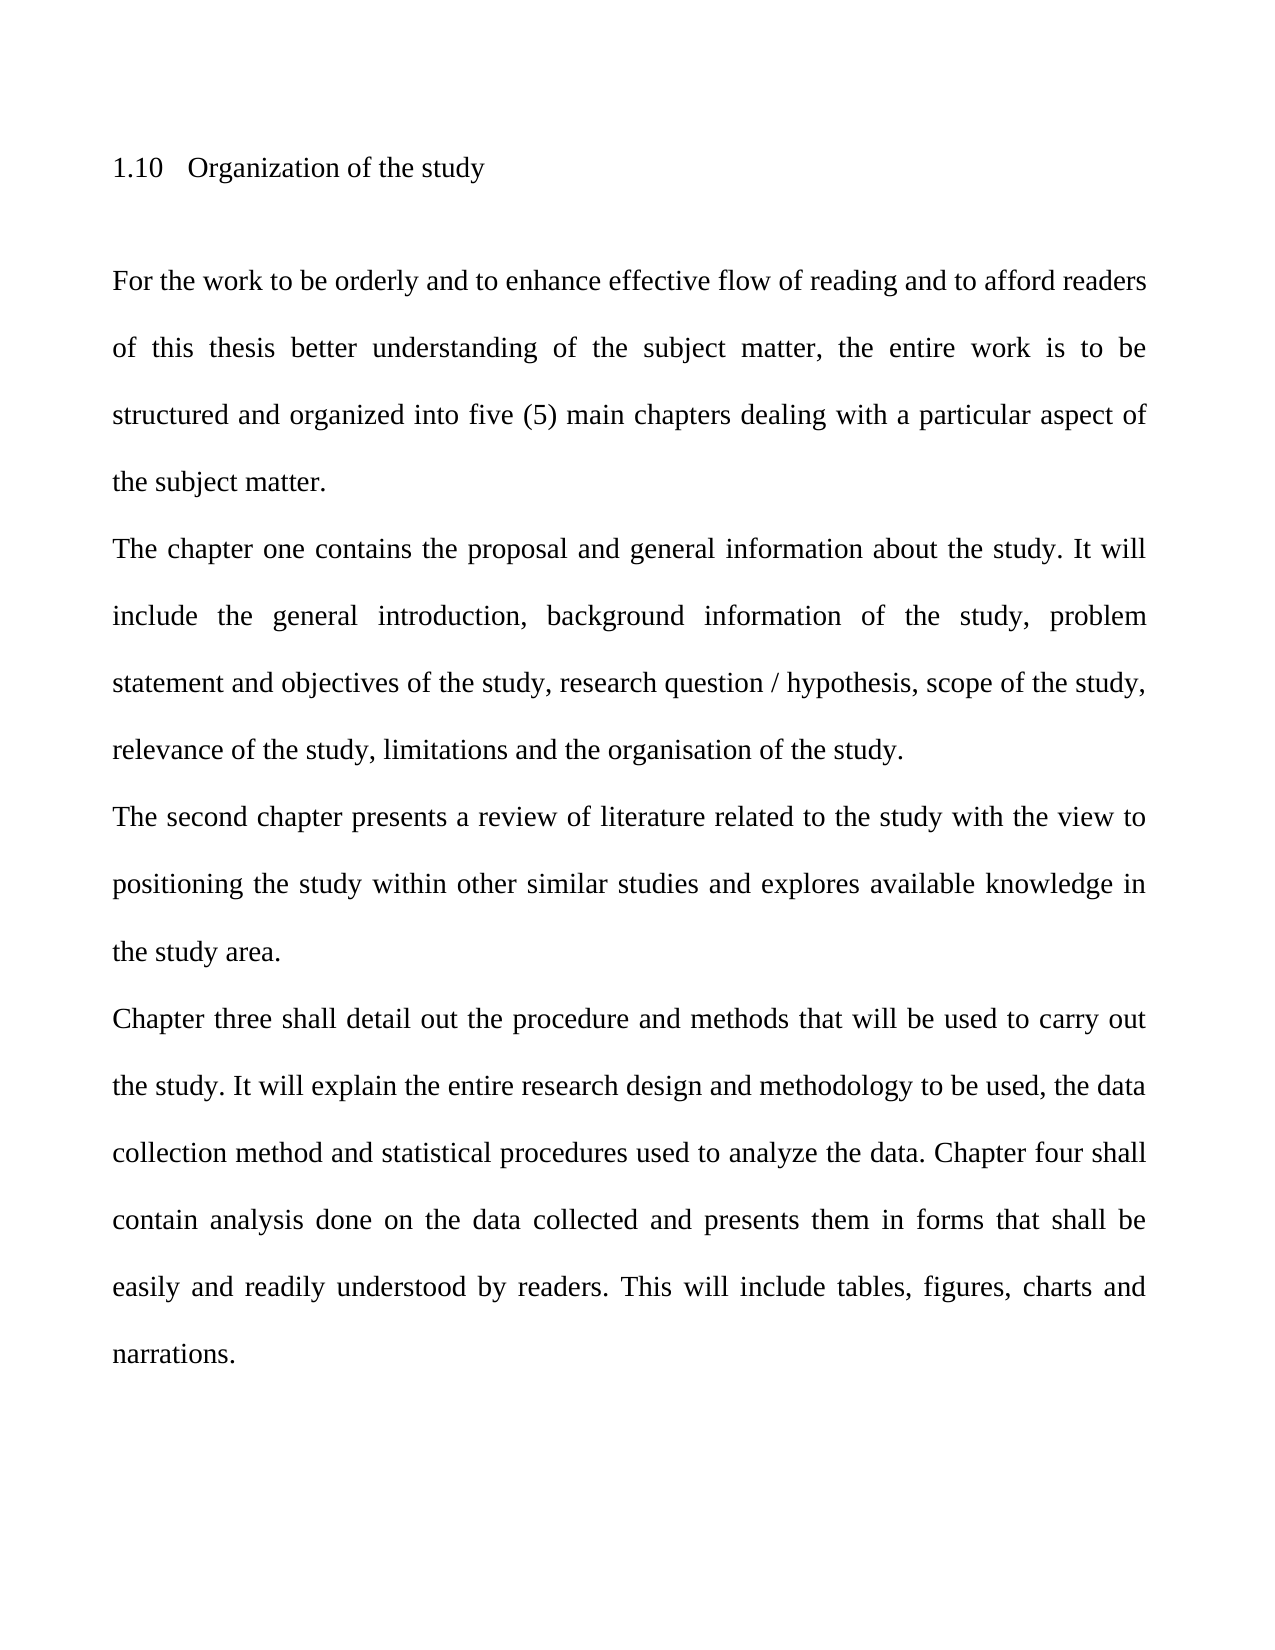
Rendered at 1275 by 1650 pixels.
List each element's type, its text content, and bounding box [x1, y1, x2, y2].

text Chapter three shall detail out the procedure and methods that will be used to carry out the study. It will explain the entire research design and methodology to be used, the data collection method and statistical procedures used to analyze the data. Chapter four shall contain analysis done on the data collected and presents them in forms that shall be easily and readily understood by readers. This will include tables, figures, charts and narrations. [112, 1001, 1148, 1370]
subtitle 1.10 Organization of the study [112, 150, 1162, 183]
text For the work to be orderly and to enhance effective flow of reading and to afford readers of this thesis better understanding of the subject matter, the entire work is to be structured and organized into five (5) main chapters dealing with a particular aspect of the subject matter. [112, 263, 1148, 498]
text The second chapter presents a review of literature related to the study with the view to positioning the study within other similar studies and explores available knowledge in the study area. [112, 799, 1148, 967]
text The chapter one contains the proposal and general information about the study. It will include the general introduction, background information of the study, problem statement and objectives of the study, research question / hypothesis, scope of the study, relevance of the study, limitations and the organisation of the study. [112, 531, 1148, 766]
